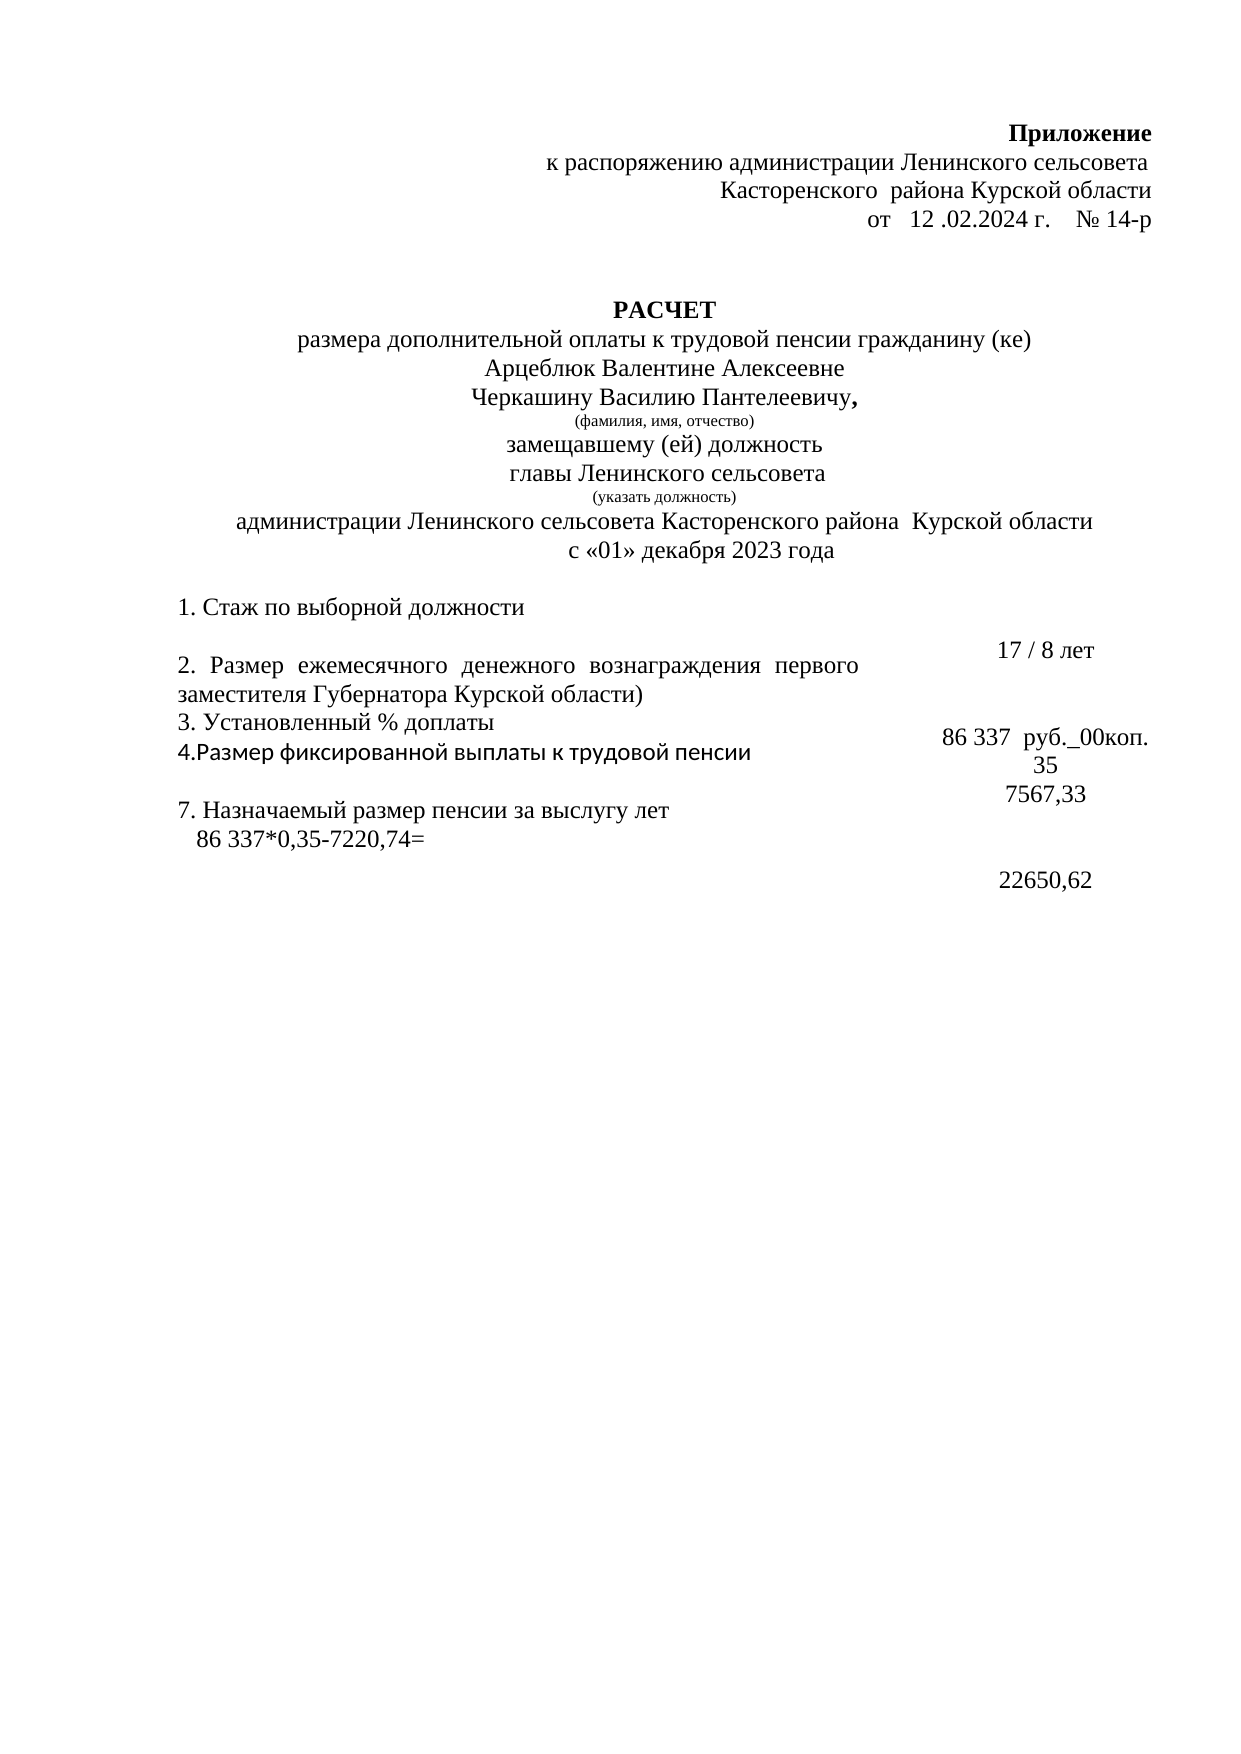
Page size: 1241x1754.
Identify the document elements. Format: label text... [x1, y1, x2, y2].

text (указать должность) [177, 487, 1152, 506]
text 2. Размер ежемесячного денежного вознаграждения первого заместителя Губернатора Курской области) [177, 650, 878, 707]
text администрации Ленинского сельсовета Касторенского района Курской области [177, 506, 1152, 535]
text замещавшему (ей) должность [177, 429, 1152, 458]
text 4.Размер фиксированной выплаты к трудовой пенсии [177, 736, 878, 767]
text 7. Назначаемый размер пенсии за выслугу лет [177, 796, 878, 824]
text 86 337*0,35-7220,74= [177, 824, 878, 853]
table_header 17 / 8 лет 86 337 руб._00коп. 35 7567,33 22650,62 [878, 607, 1213, 1403]
text (фамилия, имя, отчество) [177, 410, 1152, 429]
text Черкашину Василию Пантелеевичу, [177, 382, 1152, 410]
text к распоряжению администрации Ленинского сельсовета [177, 147, 1152, 176]
text РАСЧЕТ [177, 295, 1152, 324]
text от 12 .02.2024 г. № 14-р [679, 204, 1152, 233]
text Касторенского района Курской области [679, 176, 1152, 204]
text 3. Установленный % доплаты [177, 707, 878, 736]
text размера дополнительной оплаты к трудовой пенсии гражданину (ке) [177, 324, 1152, 353]
text Приложение [679, 118, 1152, 147]
text главы Ленинского сельсовета [177, 458, 1152, 487]
text Арцеблюк Валентине Алексеевне [177, 353, 1152, 382]
text 1. Стаж по выборной должности [177, 592, 1152, 621]
text с «01» декабря 2023 года [177, 535, 1152, 564]
